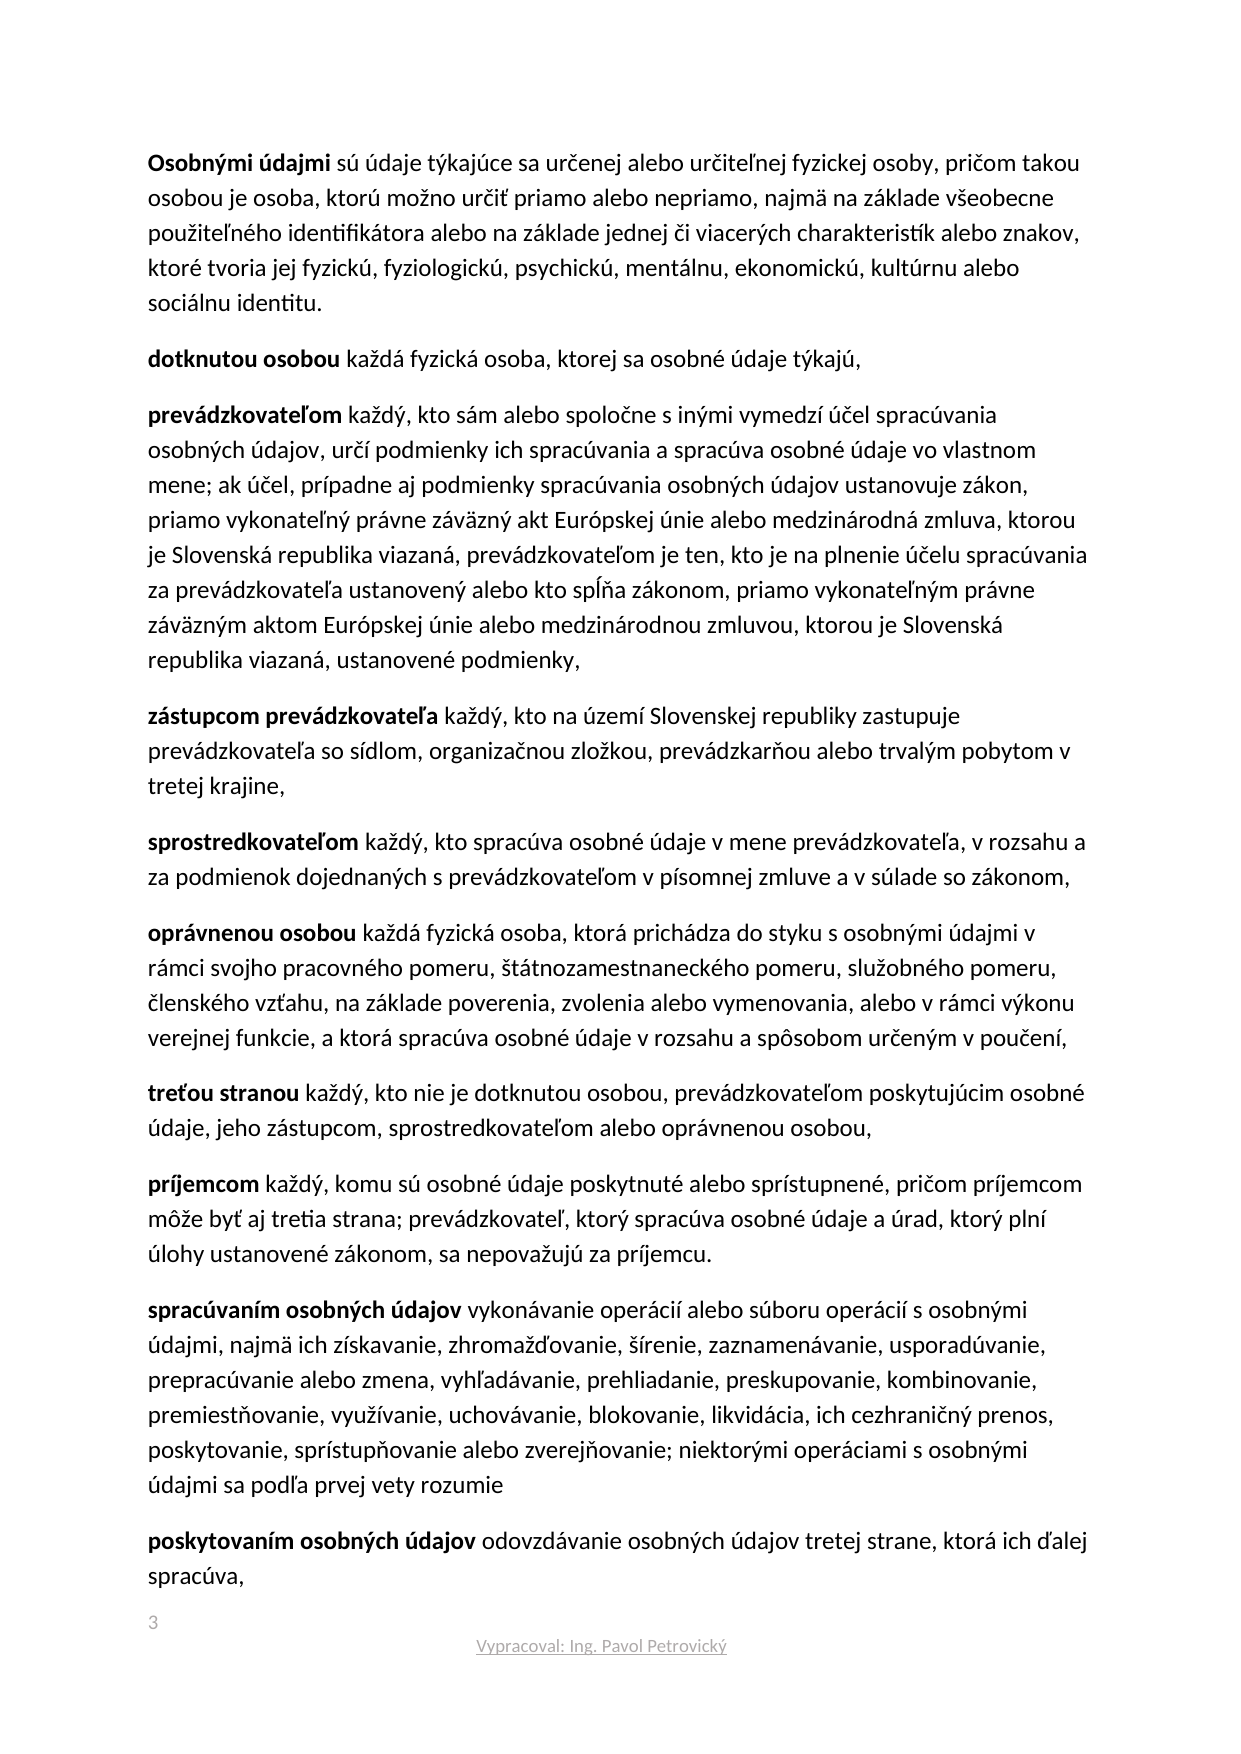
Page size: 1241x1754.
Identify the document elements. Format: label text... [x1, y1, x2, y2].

text spracúvaním osobných údajov vykonávanie operácií alebo súboru operácií s osobnými údajmi, najmä ich získavanie, zhromažďovanie, šírenie, zaznamenávanie, usporadúvanie, prepracúvanie alebo zmena, vyhľadávanie, prehliadanie, preskupovanie, kombinovanie, premiestňovanie, využívanie, uchovávanie, blokovanie, likvidácia, ich cezhraničný prenos, poskytovanie, sprístupňovanie alebo zverejňovanie; niektorými operáciami s osobnými údajmi sa podľa prvej vety rozumie [148, 1294, 1093, 1500]
text zástupcom prevádzkovateľa každý, kto na území Slovenskej republiky zastupuje prevádzkovateľa so sídlom, organizačnou zložkou, prevádzkarňou alebo trvalým pobytom v tretej krajine, [148, 700, 1093, 801]
text dotknutou osobou každá fyzická osoba, ktorej sa osobné údaje týkajú, [148, 343, 1093, 374]
text treťou stranou každý, kto nie je dotknutou osobou, prevádzkovateľom poskytujúcim osobné údaje, jeho zástupcom, sprostredkovateľom alebo oprávnenou osobou, [148, 1078, 1093, 1143]
text poskytovaním osobných údajov odovzdávanie osobných údajov tretej strane, ktorá ich ďalej spracúva, [148, 1525, 1093, 1591]
text sprostredkovateľom každý, kto spracúva osobné údaje v mene prevádzkovateľa, v rozsahu a za podmienok dojednaných s prevádzkovateľom v písomnej zmluve a v súlade so zákonom, [148, 826, 1093, 891]
text oprávnenou osobou každá fyzická osoba, ktorá prichádza do styku s osobnými údajmi v rámci svojho pracovného pomeru, štátnozamestnaneckého pomeru, služobného pomeru, členského vzťahu, na základe poverenia, zvolenia alebo vymenovania, alebo v rámci výkonu verejnej funkcie, a ktorá spracúva osobné údaje v rozsahu a spôsobom určeným v poučení, [148, 917, 1093, 1052]
text príjemcom každý, komu sú osobné údaje poskytnuté alebo sprístupnené, pričom príjemcom môže byť aj tretia strana; prevádzkovateľ, ktorý spracúva osobné údaje a úrad, ktorý plní úlohy ustanovené zákonom, sa nepovažujú za príjemcu. [148, 1168, 1093, 1269]
text prevádzkovateľom každý, kto sám alebo spoločne s inými vymedzí účel spracúvania osobných údajov, určí podmienky ich spracúvania a spracúva osobné údaje vo vlastnom mene; ak účel, prípadne aj podmienky spracúvania osobných údajov ustanovuje zákon, priamo vykonateľný právne záväzný akt Európskej únie alebo medzinárodná zmluva, ktorou je Slovenská republika viazaná, prevádzkovateľom je ten, kto je na plnenie účelu spracúvania za prevádzkovateľa ustanovený alebo kto spĺňa zákonom, priamo vykonateľným právne záväzným aktom Európskej únie alebo medzinárodnou zmluvou, ktorou je Slovenská republika viazaná, ustanovené podmienky, [148, 399, 1093, 675]
text Osobnými údajmi sú údaje týkajúce sa určenej alebo určiteľnej fyzickej osoby, pričom takou osobou je osoba, ktorú možno určiť priamo alebo nepriamo, najmä na základe všeobecne použiteľného identifikátora alebo na základe jednej či viacerých charakteristík alebo znakov, ktoré tvoria jej fyzickú, fyziologickú, psychickú, mentálnu, ekonomickú, kultúrnu alebo sociálnu identitu. [148, 148, 1093, 318]
